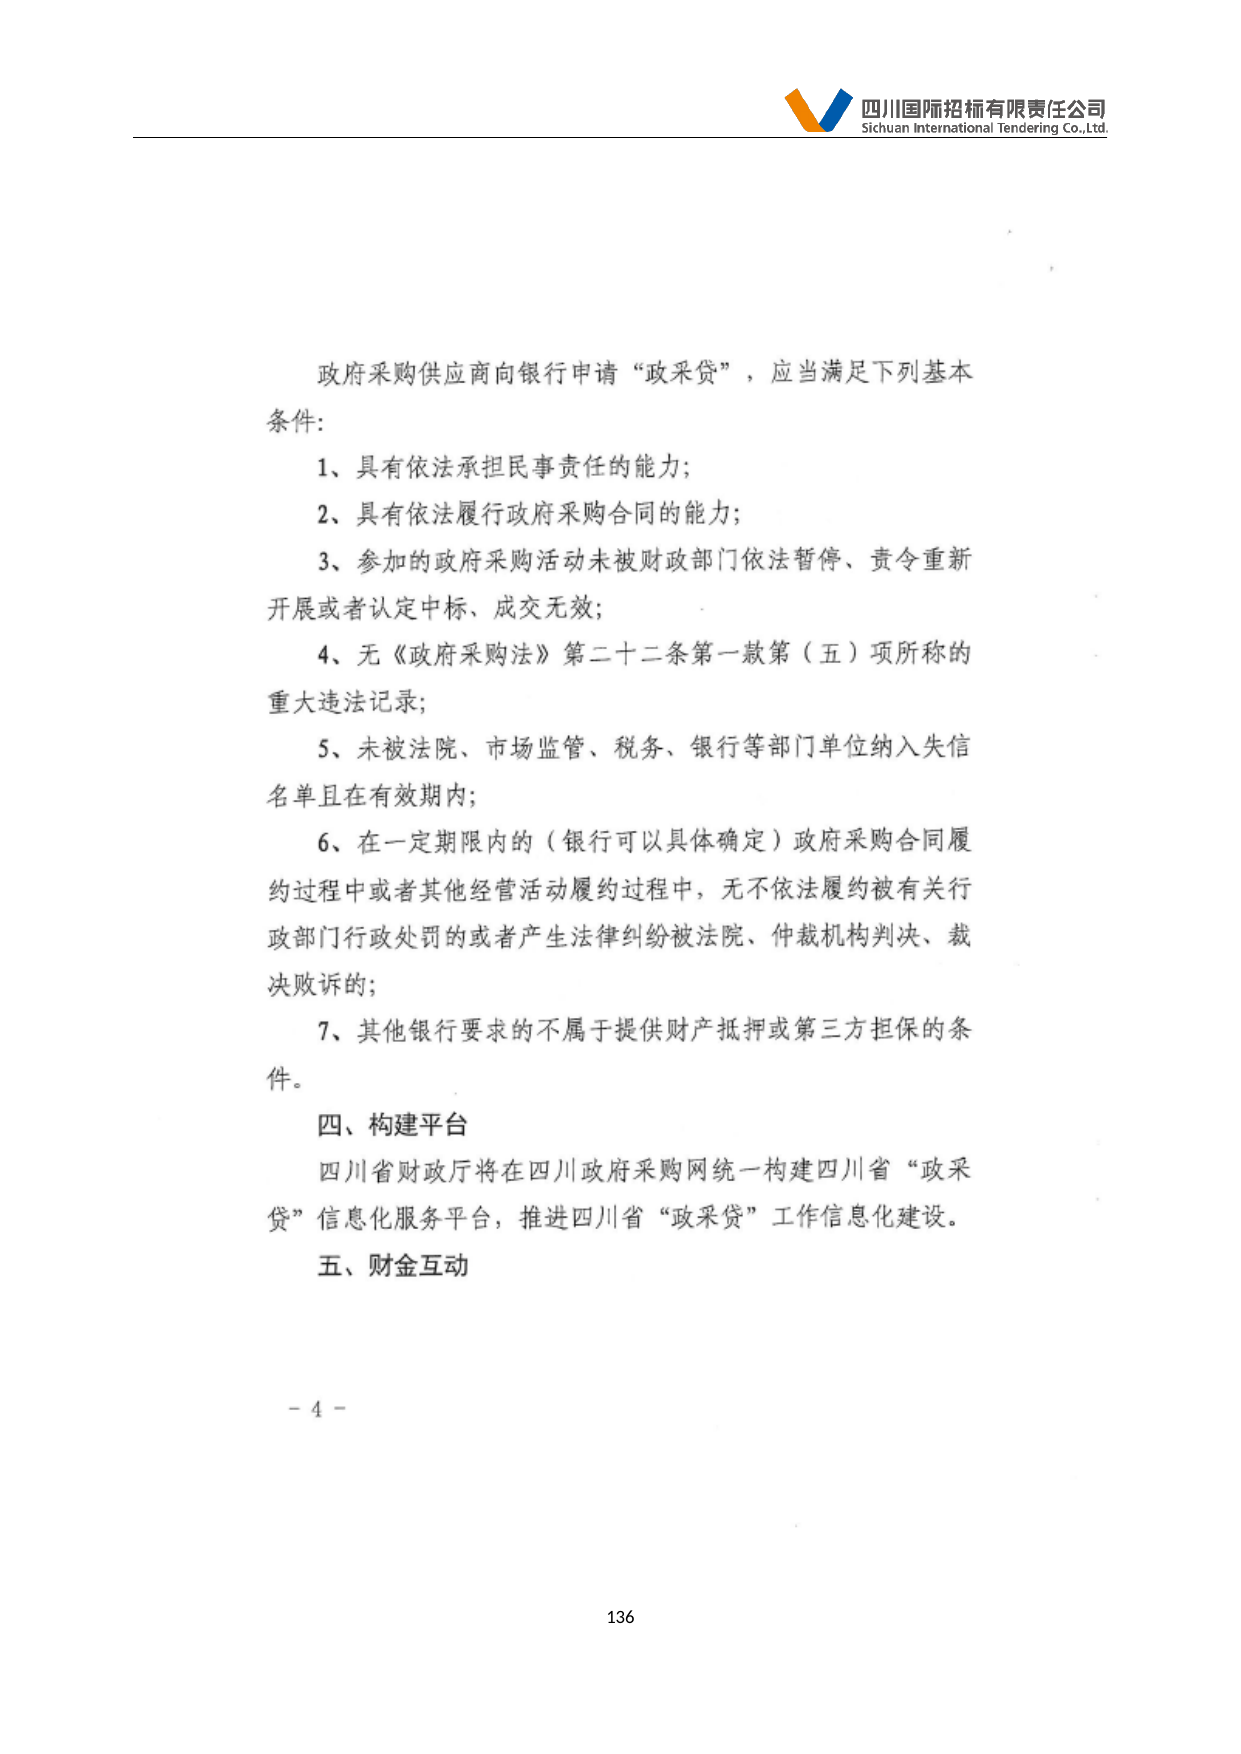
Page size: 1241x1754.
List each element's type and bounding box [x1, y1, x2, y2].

picture [784, 88, 1108, 135]
picture [132, 166, 1108, 1529]
